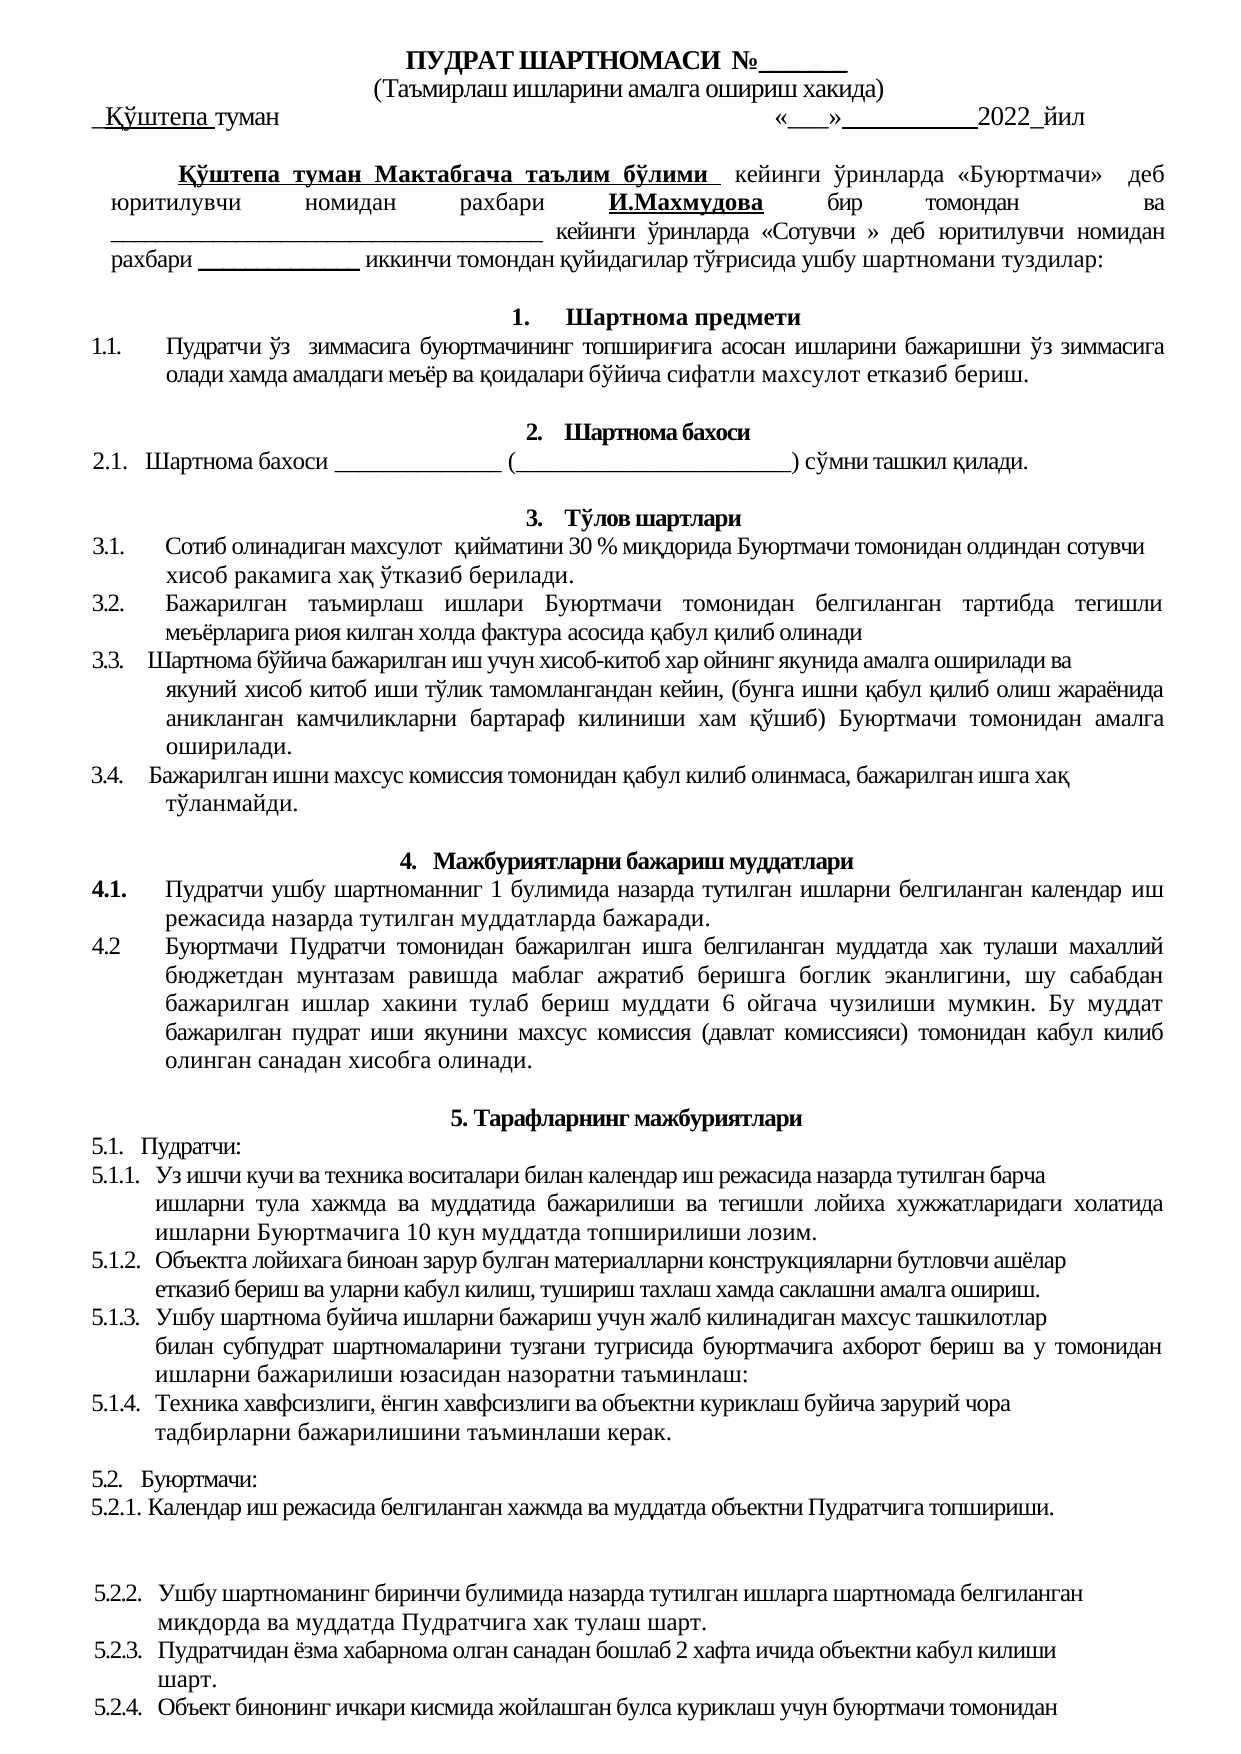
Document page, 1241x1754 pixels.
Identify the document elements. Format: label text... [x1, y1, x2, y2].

text ПУДРАТ ШАРТНОМАСИ №_______ [93, 47, 1165, 75]
text Қўштепа туман Мактабгача таълим бўлими кейинги ўринларда «Буюртмачи» деб юритилувчи номидан рахбари И.Махмудова бир томондан ва ______________________________________ кейинги ўринларда «Сотувчи » деб юритилувчи номидан рахбари ______________ иккинчи томондан қуйидагилар тўғрисида ушбу шартномани туздилар: [111, 159, 1165, 273]
list Шартнома бўйича бажарилган иш учун хисоб-китоб хар ойнинг якунида амалга оширилади ва [92, 646, 1165, 675]
list Шартнома предмети [511, 302, 1165, 331]
list Объектга лойихага биноан зарур булган материалларни конструкцияларни бутловчи ашёлар [91, 1246, 1164, 1274]
text якуний хисоб китоб иши тўлик тамомлангандан кейин, (бунга ишни қабул қилиб олиш жараёнида аникланган камчиликларни бартараф килиниши хам қўшиб) Буюртмачи томонидан амалга оширилади. [166, 675, 1165, 760]
list Объект бинонинг ичкари кисмида жойлашган булса куриклаш учун буюртмачи томонидан [93, 1693, 1165, 1721]
text шарт. [93, 1664, 1165, 1693]
text 3.1. Сотиб олинадиган махсулот қийматини 30 % миқдорида Буюртмачи томонидан олдиндан сотувчи хисоб ракамига хақ ўтказиб берилади. [92, 532, 1163, 589]
list Уз ишчи кучи ва техника воситалари билан календар иш режасида назарда тутилган барча [91, 1160, 1164, 1189]
text 4.1. Пудратчи ушбу шартноманниг 1 булимида назарда тутилган ишларни белгиланган календар иш режасида назарда тутилган муддатларда бажаради. [92, 875, 1164, 932]
text тўланмайди. [91, 789, 1164, 817]
text 5.1.4. Техника хавфсизлиги, ёнгин хавфсизлиги ва объектни куриклаш буйича зарурий чора тадбирларни бажарилишини таъминлаши керак. [91, 1389, 1164, 1446]
text 5.1. Пудратчи: [91, 1132, 1165, 1160]
text 3. Тўлов шартлари [526, 503, 1165, 532]
text 5.2.1. Календар иш режасида белгиланган хажмда ва муддатда объектни Пудратчига топшириши. [91, 1492, 1165, 1521]
text 5.2. Буюртмачи: [91, 1464, 1165, 1492]
text билан субпудрат шартномаларини тузгани тугрисида буюртмачига ахборот бериш ва у томонидан ишларни бажарилиши юзасидан назоратни таъминлаш: [155, 1332, 1163, 1389]
list Ушбу шартнома буйича ишларни бажариш учун жалб килинадиган махсус ташкилотлар [91, 1303, 1163, 1332]
list Бажарилган ишни махсус комиссия томонидан қабул килиб олинмаса, бажарилган ишга хақ [91, 760, 1164, 789]
text 5. Тарафларнинг мажбуриятлари [91, 1103, 1164, 1132]
text 2. Шартнома бахоси [526, 417, 1165, 446]
text 4. Мажбуриятларни бажариш муддатлари [399, 846, 1165, 875]
list Ушбу шартноманинг биринчи булимида назарда тутилган ишларга шартномада белгиланган [93, 1579, 1165, 1607]
list Пудратчидан ёзма хабарнома олган санадан бошлаб 2 хафта ичида объектни кабул килиши [93, 1636, 1165, 1664]
text ишларни тула хажмда ва муддатида бажарилиши ва тегишли лойиха хужжатларидаги холатида ишларни Буюртмачига 10 кун муддатда топширилиши лозим. [155, 1189, 1164, 1246]
text 3.2. Бажарилган таъмирлаш ишлари Буюртмачи томонидан белгиланган тартибда тегишли меъёрларига риоя килган холда фактура асосида қабул қилиб олинади [92, 589, 1164, 646]
text 4.2 Буюртмачи Пудратчи томонидан бажарилган ишга белгиланган муддатда хак тулаши махаллий бюджетдан мунтазам равишда маблаг ажратиб беришга боглик эканлигини, шу сабабдан бажарилган ишлар хакини тулаб бериш муддати 6 ойгача чузилиши мумкин. Бу муддат бажарилган пудрат иши якунини махсус комиссия (давлат комиссияси) томонидан кабул килиб олинган санадан хисобга олинади. [92, 932, 1164, 1075]
text (Таъмирлаш ишларини амалга ошириш хакида) _Қўштепа туман «___» _______ 2022_йил [92, 75, 1168, 131]
text 2.1. Шартнома бахоси ______________ (______________________) сўмни ташкил қилади. [92, 446, 1165, 475]
text етказиб бериш ва уларни кабул килиш, тушириш тахлаш хамда саклашни амалга ошириш. [91, 1274, 1164, 1303]
text микдорда ва муддатда Пудратчига хак тулаш шарт. [93, 1607, 1165, 1636]
text 1.1. Пудратчи ўз зиммасига буюртмачининг топшириғига асосан ишларини бажаришни ўз зиммасига олади хамда амалдаги меъёр ва қоидалари бўйича сифатли махсулот етказиб бериш. [91, 331, 1165, 388]
